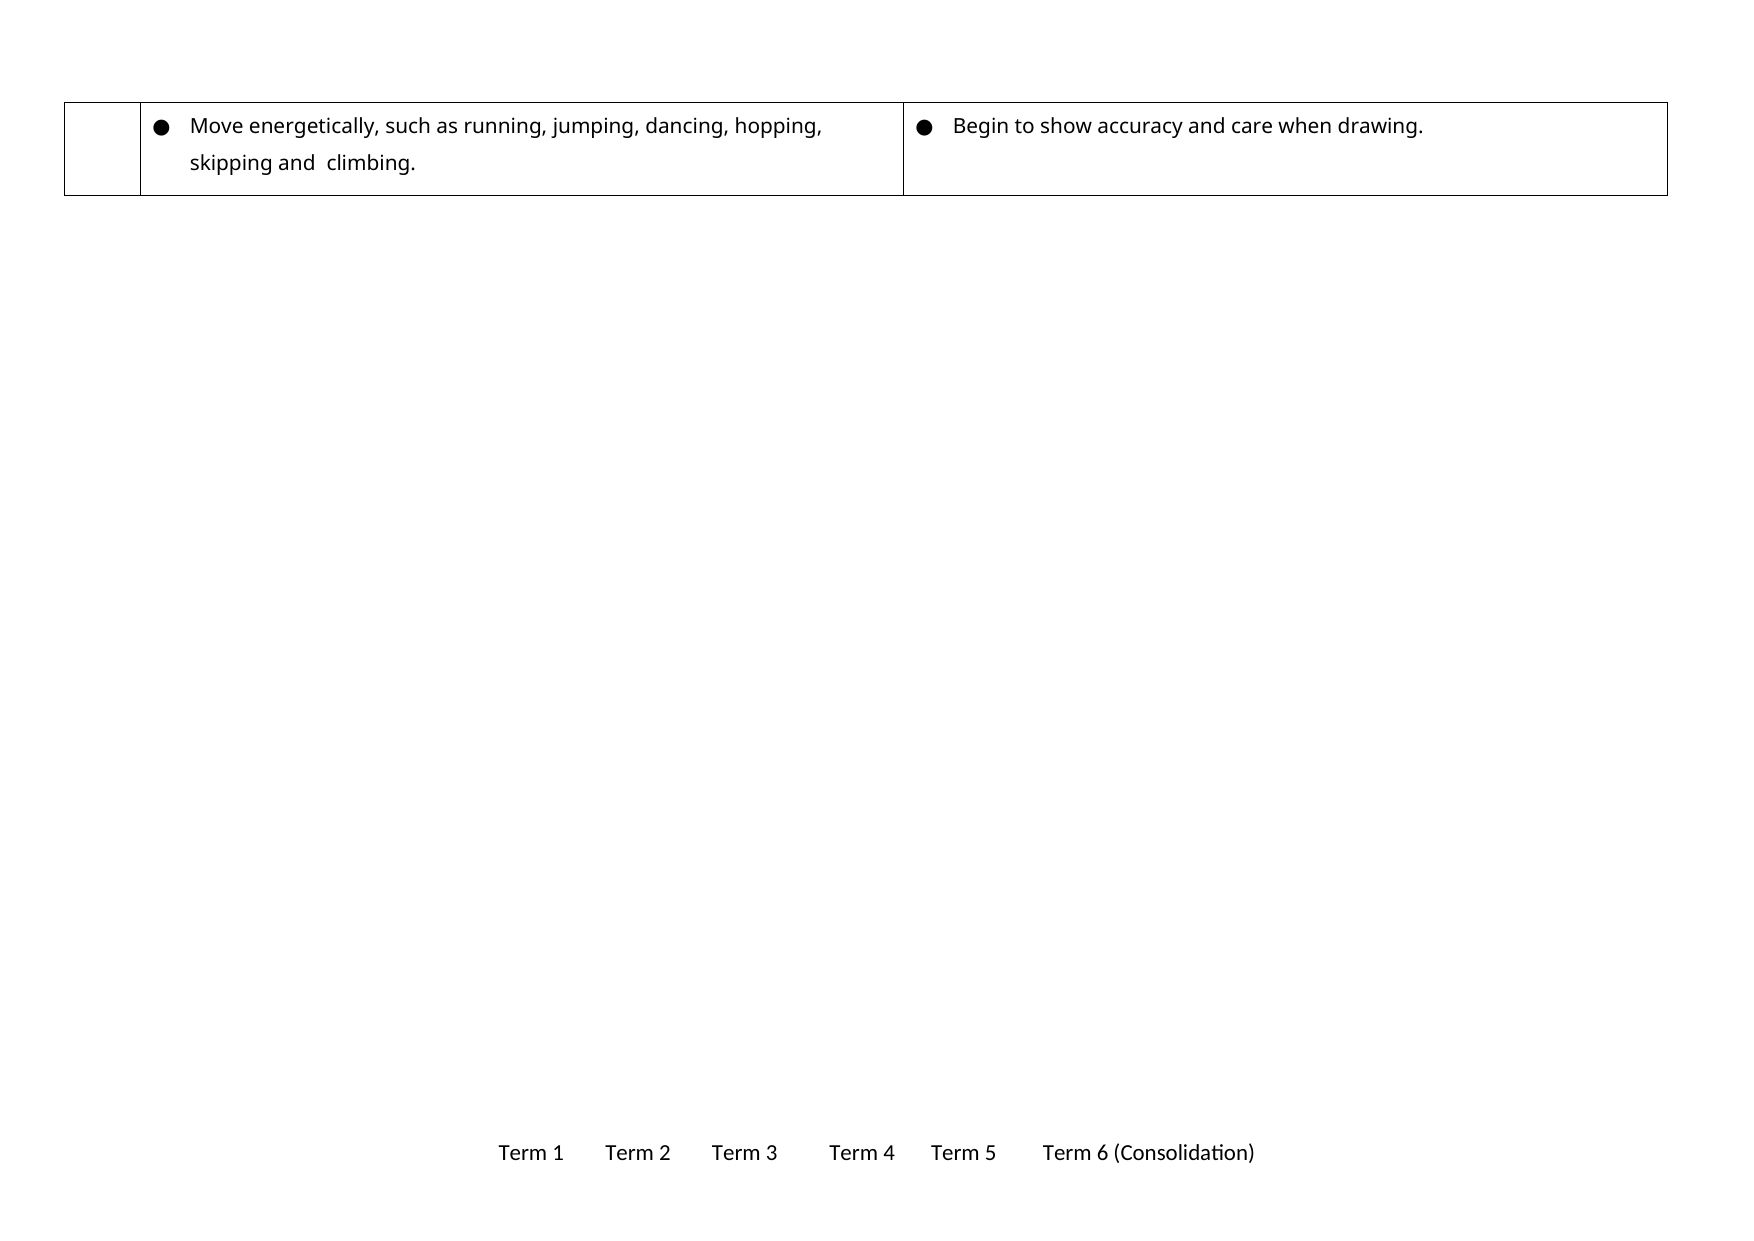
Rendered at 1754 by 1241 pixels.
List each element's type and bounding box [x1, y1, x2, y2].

table_cell [65, 103, 140, 195]
table_cell [141, 103, 903, 195]
table_cell [904, 103, 1667, 195]
